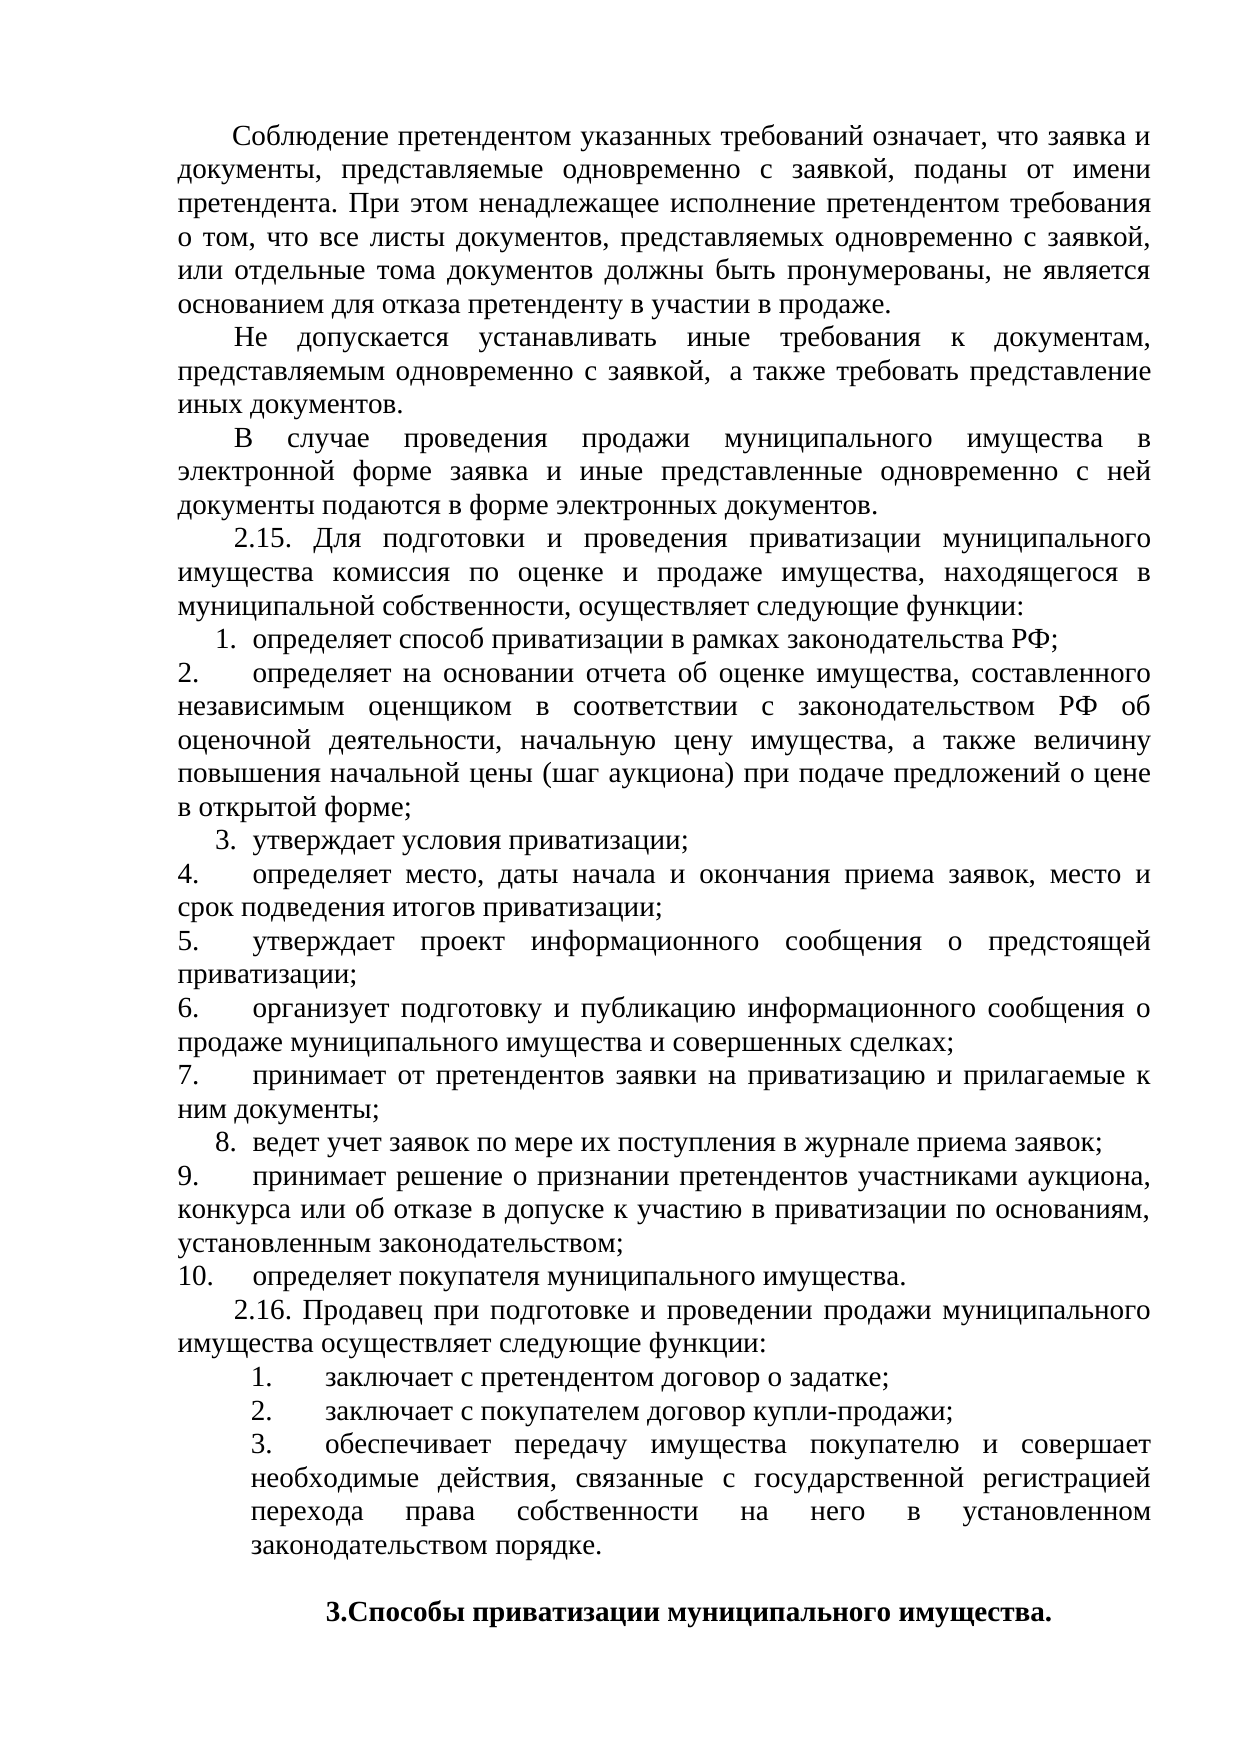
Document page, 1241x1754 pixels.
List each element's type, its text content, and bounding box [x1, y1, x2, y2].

text Соблюдение претендентом указанных требований означает, что заявка и документы, представляемые одновременно с заявкой, поданы от имени претендента. При этом ненадлежащее исполнение претендентом требования о том, что все листы документов, представляемых одновременно с заявкой, или отдельные тома документов должны быть пронумерованы, не является основанием для отказа претенденту в участии в продаже. [177, 118, 1152, 319]
text В случае проведения продажи муниципального имущества в электронной форме заявка и иные представленные одновременно с ней документы подаются в форме электронных документов. [177, 420, 1152, 521]
list обеспечивает передачу имущества покупателю и совершает необходимые действия, связанные с государственной регистрацией перехода права собственности на него в установленном законодательством порядке. [251, 1426, 1152, 1560]
list организует подготовку и публикацию информационного сообщения о продаже муниципального имущества и совершенных сделках; [177, 990, 1152, 1057]
list определяет место, даты начала и окончания приема заявок, место и срок подведения итогов приватизации; [177, 856, 1152, 923]
list заключает с покупателем договор купли-продажи; [251, 1393, 1152, 1426]
list утверждает проект информационного сообщения о предстоящей приватизации; [177, 923, 1152, 990]
list принимает от претендентов заявки на приватизацию и прилагаемые к ним документы; [177, 1057, 1152, 1124]
text Не допускается устанавливать иные требования к документам, представляемым одновременно с заявкой, а также требовать представление иных документов. [177, 319, 1152, 420]
text 3.Способы приватизации муниципального имущества. [177, 1594, 1152, 1627]
list определяет способ приватизации в рамках законодательства РФ; [177, 621, 1152, 655]
text 2.16. Продавец при подготовке и проведении продажи муниципального имущества осуществляет следующие функции: [177, 1292, 1152, 1359]
list заключает с претендентом договор о задатке; [251, 1359, 1152, 1393]
list определяет покупателя муниципального имущества. [177, 1258, 1152, 1292]
list принимает решение о признании претендентов участниками аукциона, конкурса или об отказе в допуске к участию в приватизации по основаниям, установленным законодательством; [177, 1158, 1152, 1258]
list утверждает условия приватизации; [177, 822, 1152, 856]
text 2.15. Для подготовки и проведения приватизации муниципального имущества комиссия по оценке и продаже имущества, находящегося в муниципальной собственности, осуществляет следующие функции: [177, 521, 1152, 621]
list определяет на основании отчета об оценке имущества, составленного независимым оценщиком в соответствии с законодательством РФ об оценочной деятельности, начальную цену имущества, а также величину повышения начальной цены (шаг аукциона) при подаче предложений о цене в открытой форме; [177, 655, 1152, 822]
list ведет учет заявок по мере их поступления в журнале приема заявок; [177, 1124, 1152, 1158]
